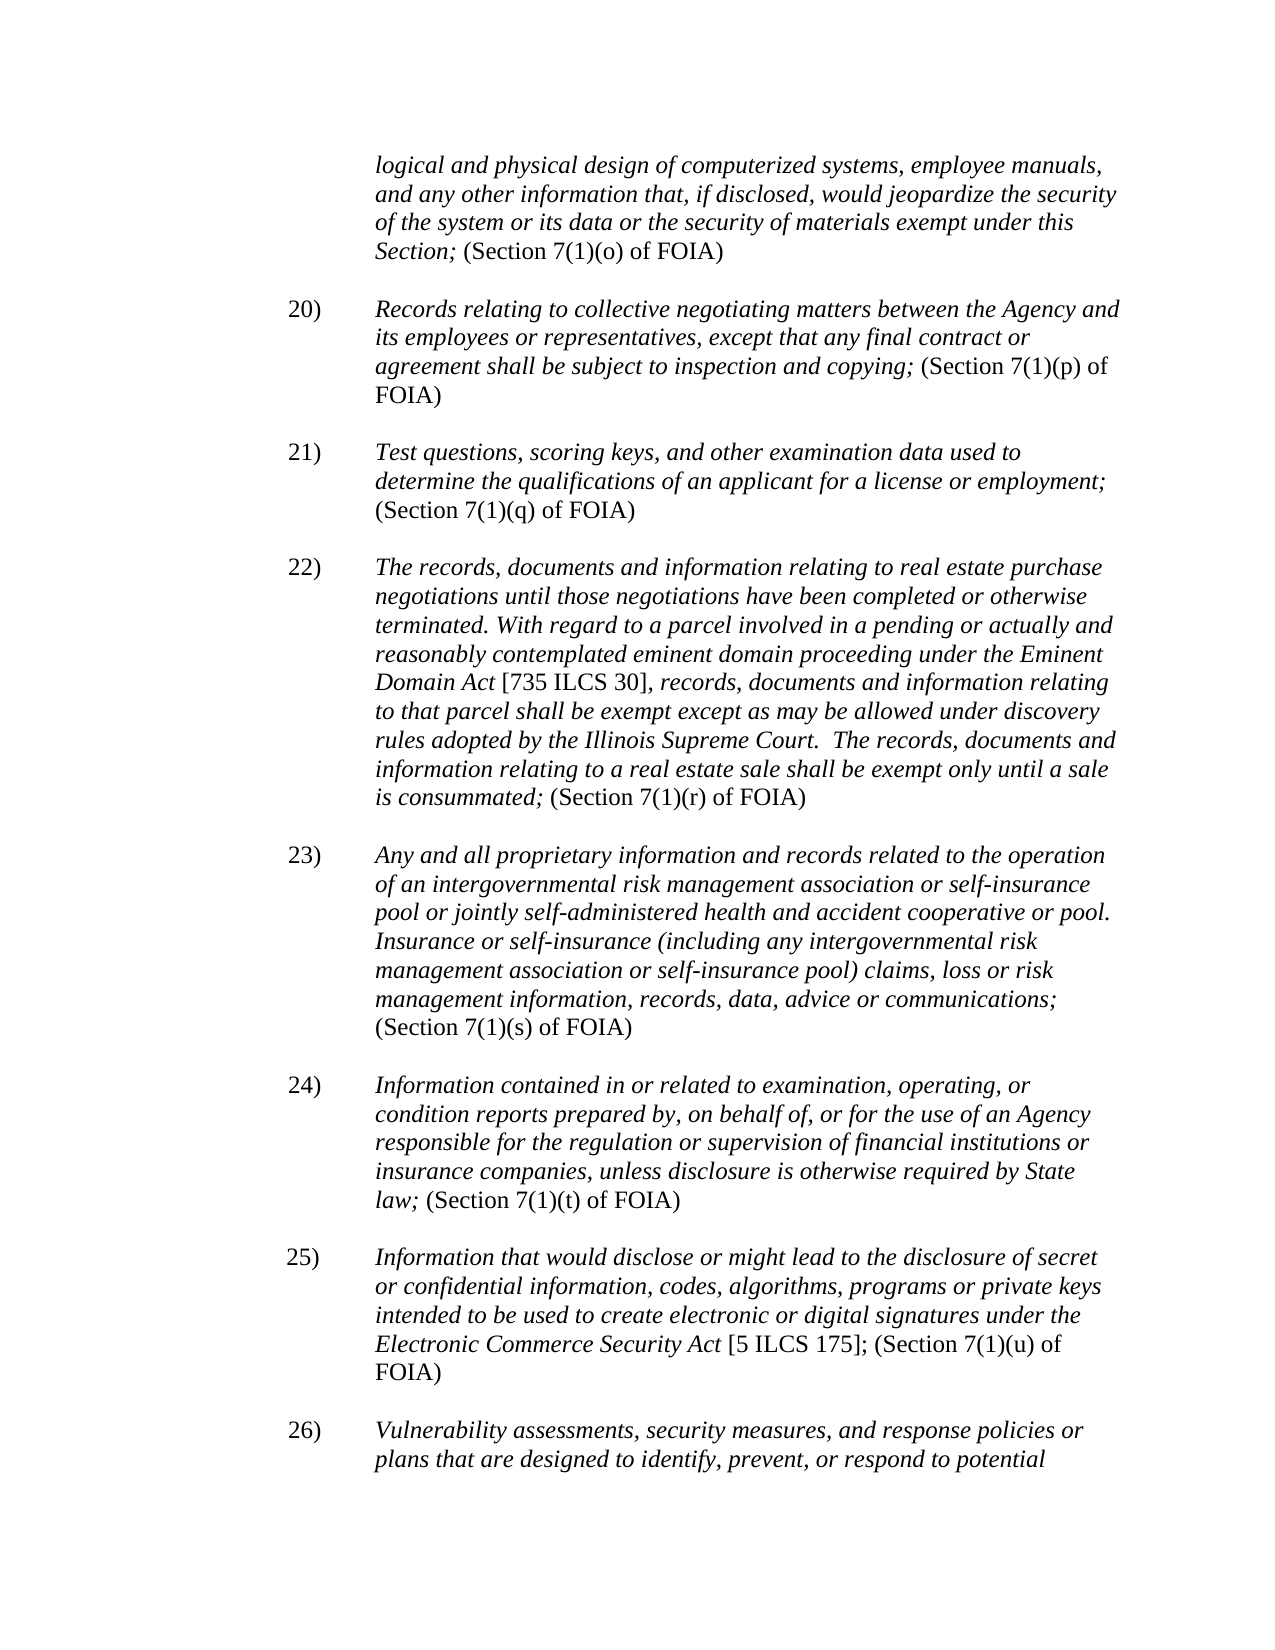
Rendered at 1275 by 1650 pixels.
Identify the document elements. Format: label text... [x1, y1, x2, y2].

text 22) The records, documents and information relating to real estate purchase negotiations until those negotiations have been completed or otherwise terminated. With regard to a parcel involved in a pending or actually and reasonably contemplated eminent domain proceeding under the Eminent Domain Act [735 ILCS 30], records, documents and information relating to that parcel shall be exempt except as may be allowed under discovery rules adopted by the Illinois Supreme Court. The records, documents and information relating to a real estate sale shall be exempt only until a sale is consummated; (Section 7(1)(r) of FOIA) [288, 552, 1125, 811]
text 21) Test questions, scoring keys, and other examination data used to determine the qualifications of an applicant for a license or employment; (Section 7(1)(q) of FOIA) [288, 437, 1125, 524]
text 25) Information that would disclose or might lead to the disclosure of secret or confidential information, codes, algorithms, programs or private keys intended to be used to create electronic or digital signatures under the Electronic Commerce Security Act [5 ILCS 175]; (Section 7(1)(u) of FOIA) [286, 1242, 1125, 1386]
text 23) Any and all proprietary information and records related to the operation of an intergovernmental risk management association or self-insurance pool or jointly self-administered health and accident cooperative or pool. Insurance or self-insurance (including any intergovernmental risk management association or self-insurance pool) claims, loss or risk management information, records, data, advice or communications; (Section 7(1)(s) of FOIA) [288, 840, 1125, 1041]
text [288, 1415, 1125, 1472]
text 20) Records relating to collective negotiating matters between the Agency and its employees or representatives, except that any final contract or agreement shall be subject to inspection and copying; (Section 7(1)(p) of FOIA) [288, 294, 1125, 409]
text 24) Information contained in or related to examination, operating, or condition reports prepared by, on behalf of, or for the use of an Agency responsible for the regulation or supervision of financial institutions or insurance companies, unless disclosure is otherwise required by State law; (Section 7(1)(t) of FOIA) [288, 1070, 1125, 1214]
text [288, 150, 1125, 265]
